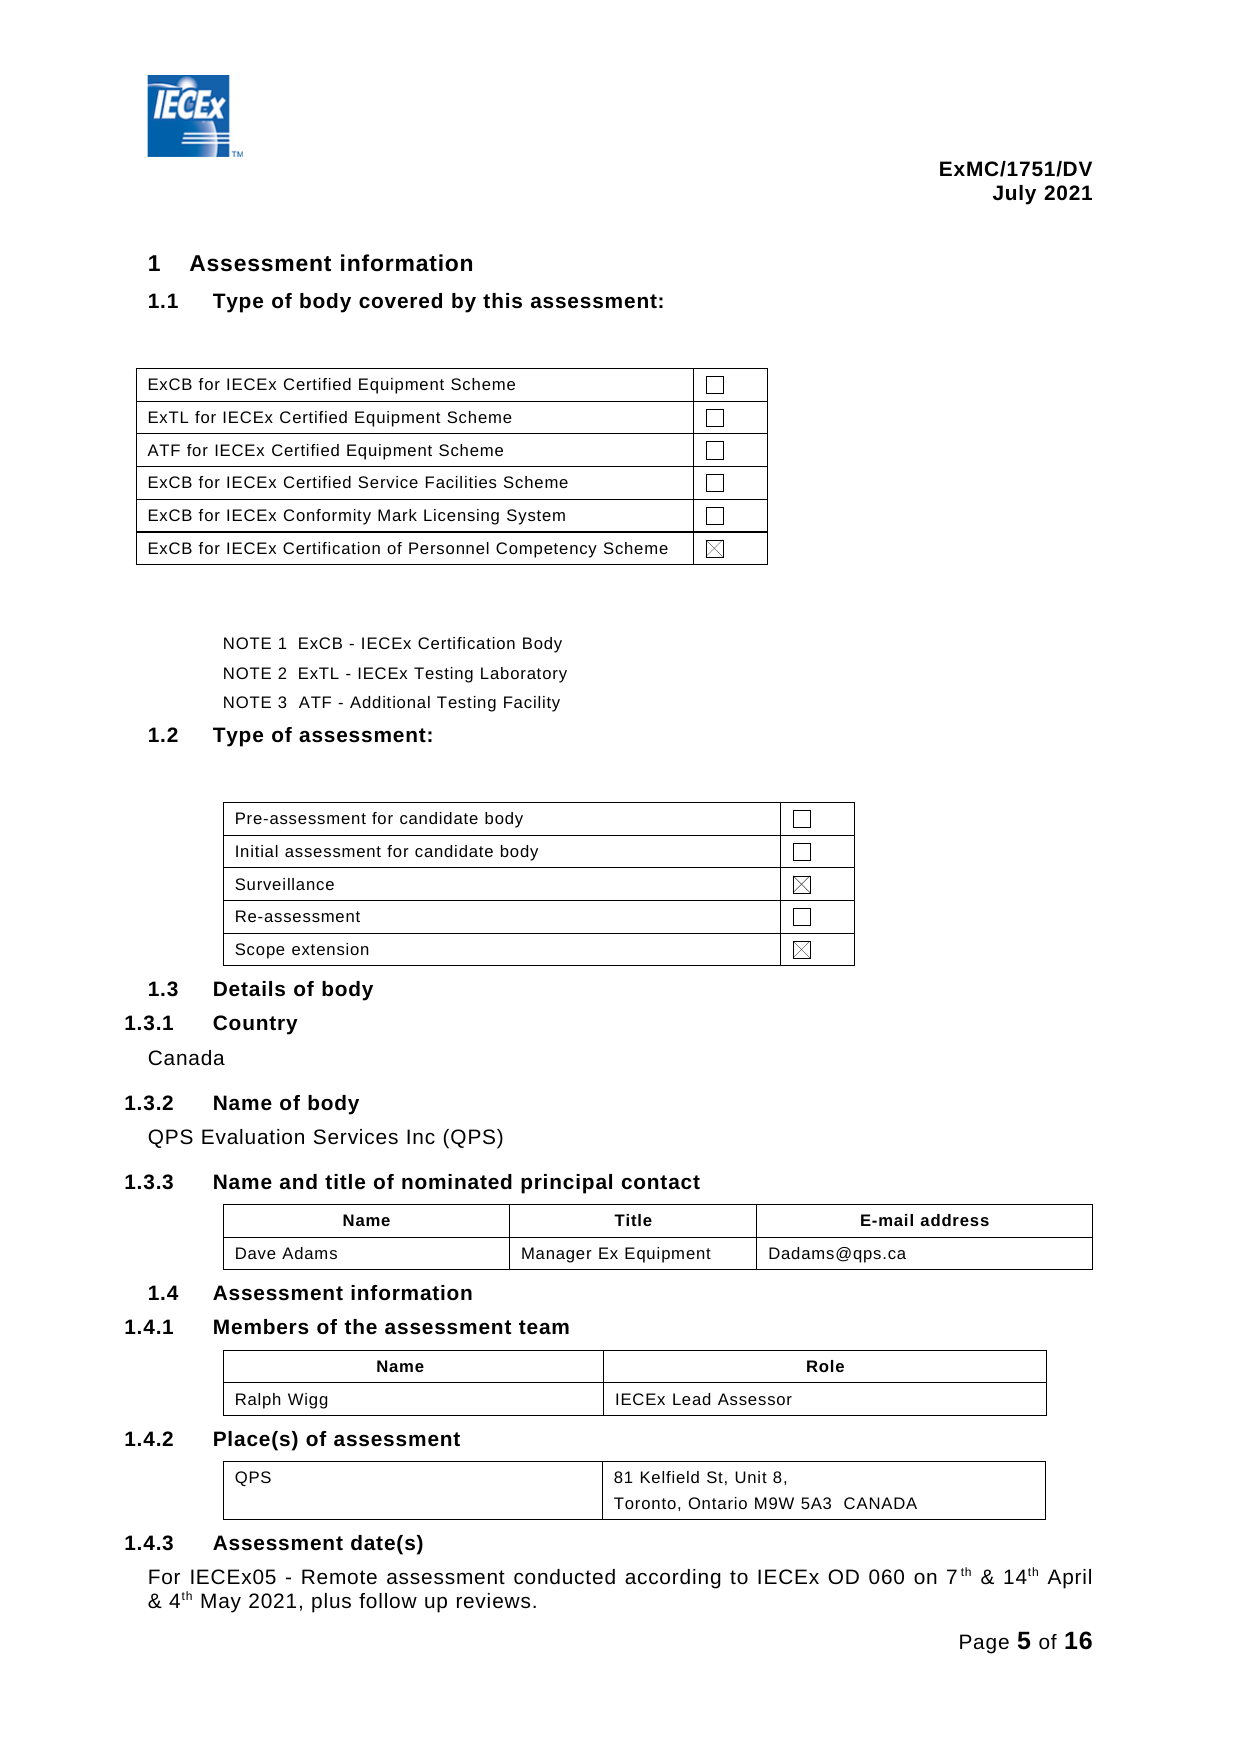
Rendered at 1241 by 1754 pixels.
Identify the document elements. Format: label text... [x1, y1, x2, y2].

table_cell Manager Ex Equipment [510, 1238, 756, 1269]
table_cell Re-assessment [224, 901, 780, 933]
text NOTE 1 ExCB - IECEx Certification Body [223, 634, 1092, 653]
table_header Pre-assessment for candidate body [224, 803, 780, 834]
table_header Name [224, 1351, 603, 1382]
table_cell IECEx Lead Assessor [604, 1383, 1046, 1415]
subtitle Country [124, 1011, 1092, 1035]
table_cell Dave Adams [224, 1238, 509, 1269]
table_cell [781, 868, 854, 900]
table_cell [694, 533, 767, 564]
subtitle Place(s) of assessment [124, 1426, 1092, 1450]
table_cell ExCB for IECEx Conformity Mark Licensing System [137, 500, 693, 531]
table_header 81 Kelfield St, Unit 8, Toronto, Ontario M9W 5A3 CANADA [603, 1462, 1045, 1519]
picture [147, 75, 243, 157]
table_header [694, 369, 767, 401]
table_header [781, 803, 854, 834]
table_cell [781, 934, 854, 965]
table_header Title [510, 1205, 756, 1237]
text NOTE 3 ATF - Additional Testing Facility [148, 693, 1092, 712]
table_cell Dadams@qps.ca [757, 1238, 1092, 1269]
table_cell ExTL for IECEx Certified Equipment Scheme [137, 402, 693, 433]
table_header Role [604, 1351, 1046, 1382]
text For IECEx05 - Remote assessment conducted according to IECEx OD 060 on 7th & 14th April & 4th May 2021, plus follow up reviews. [148, 1565, 1092, 1613]
table_cell Ralph Wigg [224, 1383, 603, 1415]
table_header ExCB for IECEx Certified Equipment Scheme [137, 369, 693, 401]
table_cell ExCB for IECEx Certification of Personnel Competency Scheme [137, 533, 693, 564]
table_cell [694, 467, 767, 499]
subtitle Details of body [148, 977, 1092, 1001]
text Canada [148, 1046, 1092, 1069]
subtitle Assessment information [148, 250, 1092, 276]
table_header QPS [224, 1462, 602, 1519]
subtitle Assessment information [148, 1281, 1092, 1305]
text QPS Evaluation Services Inc (QPS) [148, 1125, 1092, 1149]
table_cell [781, 836, 854, 867]
subtitle Type of assessment: [148, 723, 1092, 747]
text NOTE 2 ExTL - IECEx Testing Laboratory [223, 663, 1092, 683]
subtitle Type of body covered by this assessment: [148, 288, 1092, 312]
table_cell ExCB for IECEx Certified Service Facilities Scheme [137, 467, 693, 499]
table_cell [694, 500, 767, 531]
table_cell Initial assessment for candidate body [224, 836, 780, 867]
table_cell [781, 901, 854, 933]
table_header Name [224, 1205, 509, 1237]
table_cell [694, 434, 767, 466]
subtitle Name of body [124, 1090, 1092, 1114]
subtitle Members of the assessment team [124, 1315, 1092, 1339]
subtitle Name and title of nominated principal contact [124, 1169, 1092, 1193]
table_header E-mail address [757, 1205, 1092, 1237]
table_cell ATF for IECEx Certified Equipment Scheme [137, 434, 693, 466]
table_cell Scope extension [224, 934, 780, 965]
table_cell Surveillance [224, 868, 780, 900]
table_cell [694, 402, 767, 433]
subtitle Assessment date(s) [124, 1530, 1092, 1554]
